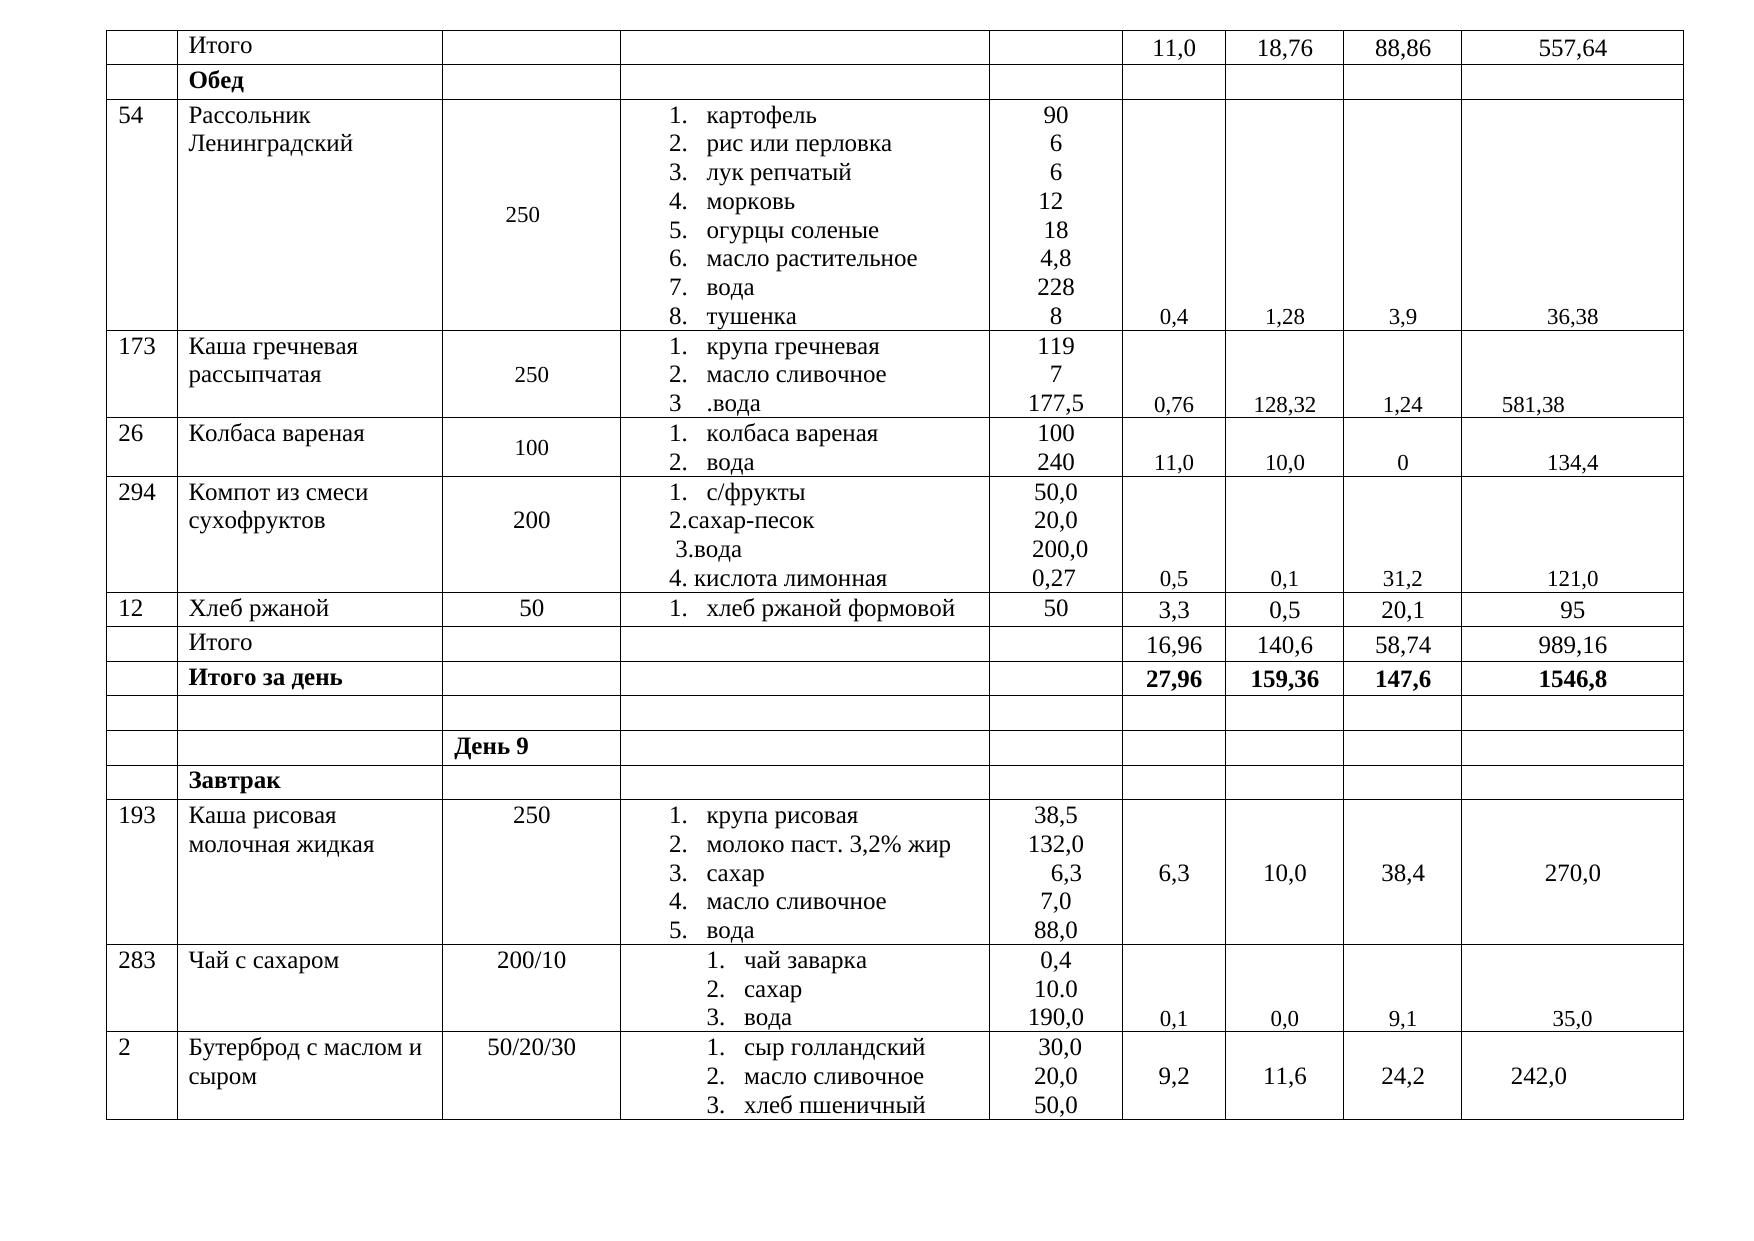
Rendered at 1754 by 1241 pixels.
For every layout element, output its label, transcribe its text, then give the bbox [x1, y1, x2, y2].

table_cell Хлеб ржаной [178, 593, 442, 626]
table_cell 0,5 [1226, 593, 1343, 626]
table_cell 90 6 6 12 18 4,8 228 8 [990, 100, 1122, 330]
table_cell Бутерброд с маслом и сыром [178, 1032, 442, 1118]
table_cell 11,0 [1123, 418, 1225, 476]
table_cell чай заварка сахар вода [621, 945, 989, 1031]
table_cell [990, 696, 1122, 730]
table_cell с/фрукты 2.сахар-песок 3.вода 4. кислота лимонная [621, 477, 989, 592]
table_cell 26 [107, 418, 177, 476]
table_cell 173 [107, 331, 177, 417]
table_cell 11,6 [1226, 1032, 1343, 1118]
table_cell 3,3 [1123, 593, 1225, 626]
table_cell 50 [990, 593, 1122, 626]
table_cell 10,0 [1226, 800, 1343, 944]
table_cell 193 [107, 800, 177, 944]
table_cell 35,0 [1462, 945, 1683, 1031]
table_cell 95 [1462, 593, 1683, 626]
table_cell Каша гречневая рассыпчатая [178, 331, 442, 417]
table_cell 1,28 [1226, 100, 1343, 330]
table_cell Колбаса вареная [178, 418, 442, 476]
table_cell 134,4 [1462, 418, 1683, 476]
table_cell [621, 696, 989, 730]
table_cell Чай с сахаром [178, 945, 442, 1031]
table_cell [443, 65, 620, 99]
table_cell 38,4 [1344, 800, 1461, 944]
table_cell [1226, 731, 1343, 764]
table_cell 30,0 20,0 50,0 [990, 1032, 1122, 1118]
table_cell [1123, 696, 1225, 730]
table_cell 24,2 [1344, 1032, 1461, 1118]
table_cell Компот из смеси сухофруктов [178, 477, 442, 592]
table_cell [1123, 766, 1225, 799]
table_cell 200 [443, 477, 620, 592]
table_cell 242,0 [1462, 1032, 1683, 1118]
table_cell [621, 65, 989, 99]
table_cell 557,64 [1462, 31, 1683, 64]
table_cell 0,4 10.0 190,0 [990, 945, 1122, 1031]
table_cell 250 [443, 331, 620, 417]
table_cell [443, 696, 620, 730]
table_cell [443, 627, 620, 661]
table_cell [621, 662, 989, 695]
table_cell 250 [443, 100, 620, 330]
table_cell [178, 696, 442, 730]
table_cell 1,24 [1344, 331, 1461, 417]
table_cell 6,3 [1123, 800, 1225, 944]
table_cell 12 [107, 593, 177, 626]
table_cell [1226, 696, 1343, 730]
table_cell 20,1 [1344, 593, 1461, 626]
table_cell колбаса вареная вода [621, 418, 989, 476]
table_cell 50/20/30 [443, 1032, 620, 1118]
table_cell 31,2 [1344, 477, 1461, 592]
table_cell Обед [178, 65, 442, 99]
table_cell [1344, 696, 1461, 730]
table_cell 0,1 [1226, 477, 1343, 592]
table_cell [1344, 766, 1461, 799]
table_cell 10,0 [1226, 418, 1343, 476]
table_cell [443, 766, 620, 799]
table_cell [1226, 65, 1343, 99]
table_cell крупа рисовая молоко паст. 3,2% жир сахар масло сливочное вода [621, 800, 989, 944]
table_cell 11,0 [1123, 31, 1225, 64]
table_cell 0,76 [1123, 331, 1225, 417]
table_cell 9,2 [1123, 1032, 1225, 1118]
table_cell Каша рисовая молочная жидкая [178, 800, 442, 944]
table_cell 100 [443, 418, 620, 476]
table_cell [1226, 766, 1343, 799]
table_cell 200/10 [443, 945, 620, 1031]
table_cell 159,36 [1226, 662, 1343, 695]
table_cell Итого [178, 31, 442, 64]
table_cell [1344, 65, 1461, 99]
table_cell 0 [1344, 418, 1461, 476]
table_cell 128,32 [1226, 331, 1343, 417]
table_cell 0,5 [1123, 477, 1225, 592]
table_cell День 9 [443, 731, 620, 764]
table_cell 121,0 [1462, 477, 1683, 592]
table_cell 3,9 [1344, 100, 1461, 330]
table_cell [107, 627, 177, 661]
table_cell 88,86 [1344, 31, 1461, 64]
table_cell [107, 662, 177, 695]
table_cell 36,38 [1462, 100, 1683, 330]
table_cell [1462, 696, 1683, 730]
table_cell 283 [107, 945, 177, 1031]
table_cell Рассольник Ленинградский [178, 100, 442, 330]
table_cell [107, 31, 177, 64]
table_cell [1123, 731, 1225, 764]
table_cell 294 [107, 477, 177, 592]
table_cell [990, 31, 1122, 64]
table_cell [1344, 731, 1461, 764]
table_cell [107, 65, 177, 99]
table_cell 0,0 [1226, 945, 1343, 1031]
table_cell 9,1 [1344, 945, 1461, 1031]
table_cell [1123, 65, 1225, 99]
table_cell [443, 662, 620, 695]
table_cell [621, 627, 989, 661]
table_cell 989,16 [1462, 627, 1683, 661]
table_cell [1462, 766, 1683, 799]
table_cell [107, 731, 177, 764]
table_cell [990, 627, 1122, 661]
table_cell 38,5 132,0 6,3 7,0 88,0 [990, 800, 1122, 944]
table_cell [178, 731, 442, 764]
table_cell 1546,8 [1462, 662, 1683, 695]
table_cell [443, 31, 620, 64]
table_cell сыр голландский масло сливочное хлеб пшеничный [621, 1032, 989, 1118]
table_cell 140,6 [1226, 627, 1343, 661]
table_cell 50 [443, 593, 620, 626]
table_cell картофель рис или перловка лук репчатый морковь огурцы соленые масло растительное вода тушенка [621, 100, 989, 330]
table_cell 2 [107, 1032, 177, 1118]
table_cell [1462, 731, 1683, 764]
table_cell крупа гречневая 2. масло сливочное 3 .вода [621, 331, 989, 417]
table_cell 119 7 177,5 [990, 331, 1122, 417]
table_cell [621, 31, 989, 64]
table_cell 0,4 [1123, 100, 1225, 330]
table_cell [990, 662, 1122, 695]
table_cell [990, 766, 1122, 799]
table_cell 147,6 [1344, 662, 1461, 695]
table_cell хлеб ржаной формовой [621, 593, 989, 626]
table_cell 100 240 [990, 418, 1122, 476]
table_cell 0,1 [1123, 945, 1225, 1031]
table_cell [990, 731, 1122, 764]
table_cell [107, 766, 177, 799]
table_cell 54 [107, 100, 177, 330]
table_cell [107, 696, 177, 730]
table_cell 581,38 [1462, 331, 1683, 417]
table_cell Итого [178, 627, 442, 661]
table_cell 27,96 [1123, 662, 1225, 695]
table_cell 18,76 [1226, 31, 1343, 64]
table_cell 250 [443, 800, 620, 944]
table_cell Итого за день [178, 662, 442, 695]
table_cell [621, 766, 989, 799]
table_cell 58,74 [1344, 627, 1461, 661]
table_cell Завтрак [178, 766, 442, 799]
table_cell [621, 731, 989, 764]
table_cell [990, 65, 1122, 99]
table_cell 16,96 [1123, 627, 1225, 661]
table_cell 50,0 20,0 200,0 0,27 [990, 477, 1122, 592]
table_cell 270,0 [1462, 800, 1683, 944]
table_cell [1462, 65, 1683, 99]
